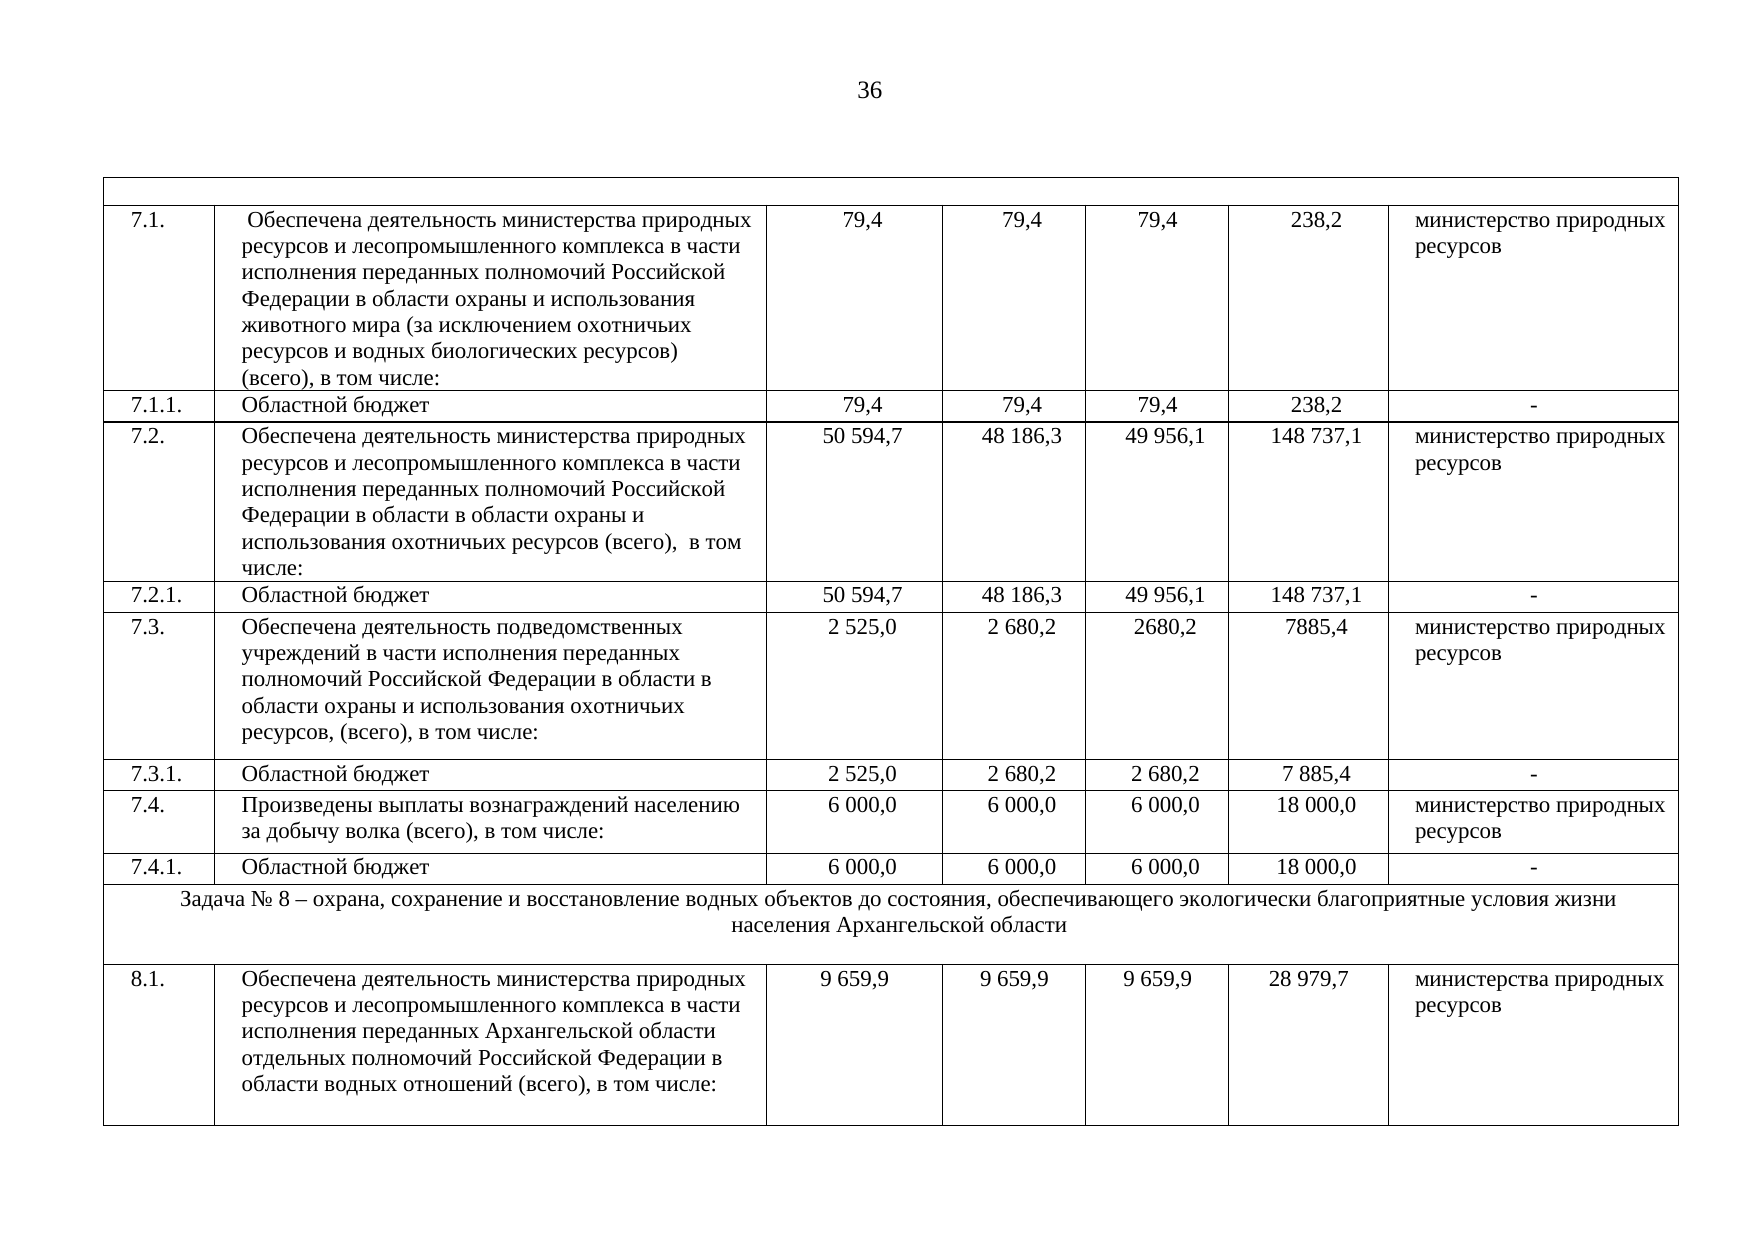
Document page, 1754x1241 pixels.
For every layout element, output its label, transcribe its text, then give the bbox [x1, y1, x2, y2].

table_cell 7.3.1. [104, 760, 214, 790]
table_cell 79,4 [943, 206, 1085, 390]
table_cell 8.1. [104, 965, 214, 1125]
table_cell 2 680,2 [1086, 760, 1228, 790]
table_cell 48 186,3 [943, 582, 1085, 612]
table_cell 2 680,2 [943, 760, 1085, 790]
table_cell 7.2. [104, 423, 214, 581]
table_cell 7.1.1. [104, 391, 214, 421]
table_cell 6 000,0 [767, 854, 942, 884]
table_cell 79,4 [1086, 206, 1228, 390]
table_cell Областной бюджет [215, 582, 766, 612]
table_cell 7.4. [104, 791, 214, 852]
table_cell 7885,4 [1229, 613, 1388, 759]
table_cell - [1389, 582, 1678, 612]
table_cell Произведены выплаты вознаграждений населению за добычу волка (всего), в том числе: [215, 791, 766, 852]
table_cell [104, 178, 1678, 204]
table_cell 2 525,0 [767, 613, 942, 759]
table_cell 2 680,2 [943, 613, 1085, 759]
table_cell 48 186,3 [943, 423, 1085, 581]
table_cell 79,4 [1086, 391, 1228, 421]
table_cell Задача № 8 – охрана, сохранение и восстановление водных объектов до состояния, обеспечивающего экологически благоприятные условия жизни населения Архангельской области [104, 885, 1678, 964]
table_cell 9 659,9 [943, 965, 1085, 1125]
table_cell министерство природных ресурсов [1389, 423, 1678, 581]
table_cell 7.1. [104, 206, 214, 390]
table_cell 18 000,0 [1229, 791, 1388, 852]
table_cell 6 000,0 [1086, 854, 1228, 884]
table_cell 50 594,7 [767, 423, 942, 581]
table_cell 28 979,7 [1229, 965, 1388, 1125]
table_cell 6 000,0 [943, 854, 1085, 884]
table_cell 18 000,0 [1229, 854, 1388, 884]
table_cell Обеспечена деятельность министерства природных ресурсов и лесопромышленного комплекса в части исполнения переданных Архангельской области отдельных полномочий Российской Федерации в области водных отношений (всего), в том числе: [215, 965, 766, 1125]
table_cell 49 956,1 [1086, 582, 1228, 612]
table_cell 7.3. [104, 613, 214, 759]
table_cell 6 000,0 [767, 791, 942, 852]
table_cell министерства природных ресурсов [1389, 965, 1678, 1125]
table_cell 238,2 [1229, 206, 1388, 390]
table_cell Областной бюджет [215, 854, 766, 884]
table_cell 79,4 [943, 391, 1085, 421]
table_cell Областной бюджет [215, 760, 766, 790]
table_cell министерство природных ресурсов [1389, 791, 1678, 852]
table_cell Обеспечена деятельность министерства природных ресурсов и лесопромышленного комплекса в части исполнения переданных полномочий Российской Федерации в области охраны и использования животного мира (за исключением охотничьих ресурсов и водных биологических ресурсов) (всего), в том числе: [215, 206, 766, 390]
table_cell Обеспечена деятельность подведомственных учреждений в части исполнения переданных полномочий Российской Федерации в области в области охраны и использования охотничьих ресурсов, (всего), в том числе: [215, 613, 766, 759]
table_cell 49 956,1 [1086, 423, 1228, 581]
table_cell 6 000,0 [1086, 791, 1228, 852]
table_cell 9 659,9 [767, 965, 942, 1125]
table_cell 2680,2 [1086, 613, 1228, 759]
table_cell 79,4 [767, 206, 942, 390]
table_cell министерство природных ресурсов [1389, 613, 1678, 759]
table_cell 50 594,7 [767, 582, 942, 612]
table_cell 148 737,1 [1229, 423, 1388, 581]
table_cell 7.2.1. [104, 582, 214, 612]
table_cell 9 659,9 [1086, 965, 1228, 1125]
table_cell - [1389, 760, 1678, 790]
table_cell 238,2 [1229, 391, 1388, 421]
table_cell 6 000,0 [943, 791, 1085, 852]
table_cell 7.4.1. [104, 854, 214, 884]
table_cell 2 525,0 [767, 760, 942, 790]
table_cell 148 737,1 [1229, 582, 1388, 612]
table_cell - [1389, 391, 1678, 421]
table_cell Обеспечена деятельность министерства природных ресурсов и лесопромышленного комплекса в части исполнения переданных полномочий Российской Федерации в области в области охраны и использования охотничьих ресурсов (всего), в том числе: [215, 423, 766, 581]
table_cell Областной бюджет [215, 391, 766, 421]
table_cell - [1389, 854, 1678, 884]
table_cell 79,4 [767, 391, 942, 421]
table_cell министерство природных ресурсов [1389, 206, 1678, 390]
table_cell 7 885,4 [1229, 760, 1388, 790]
